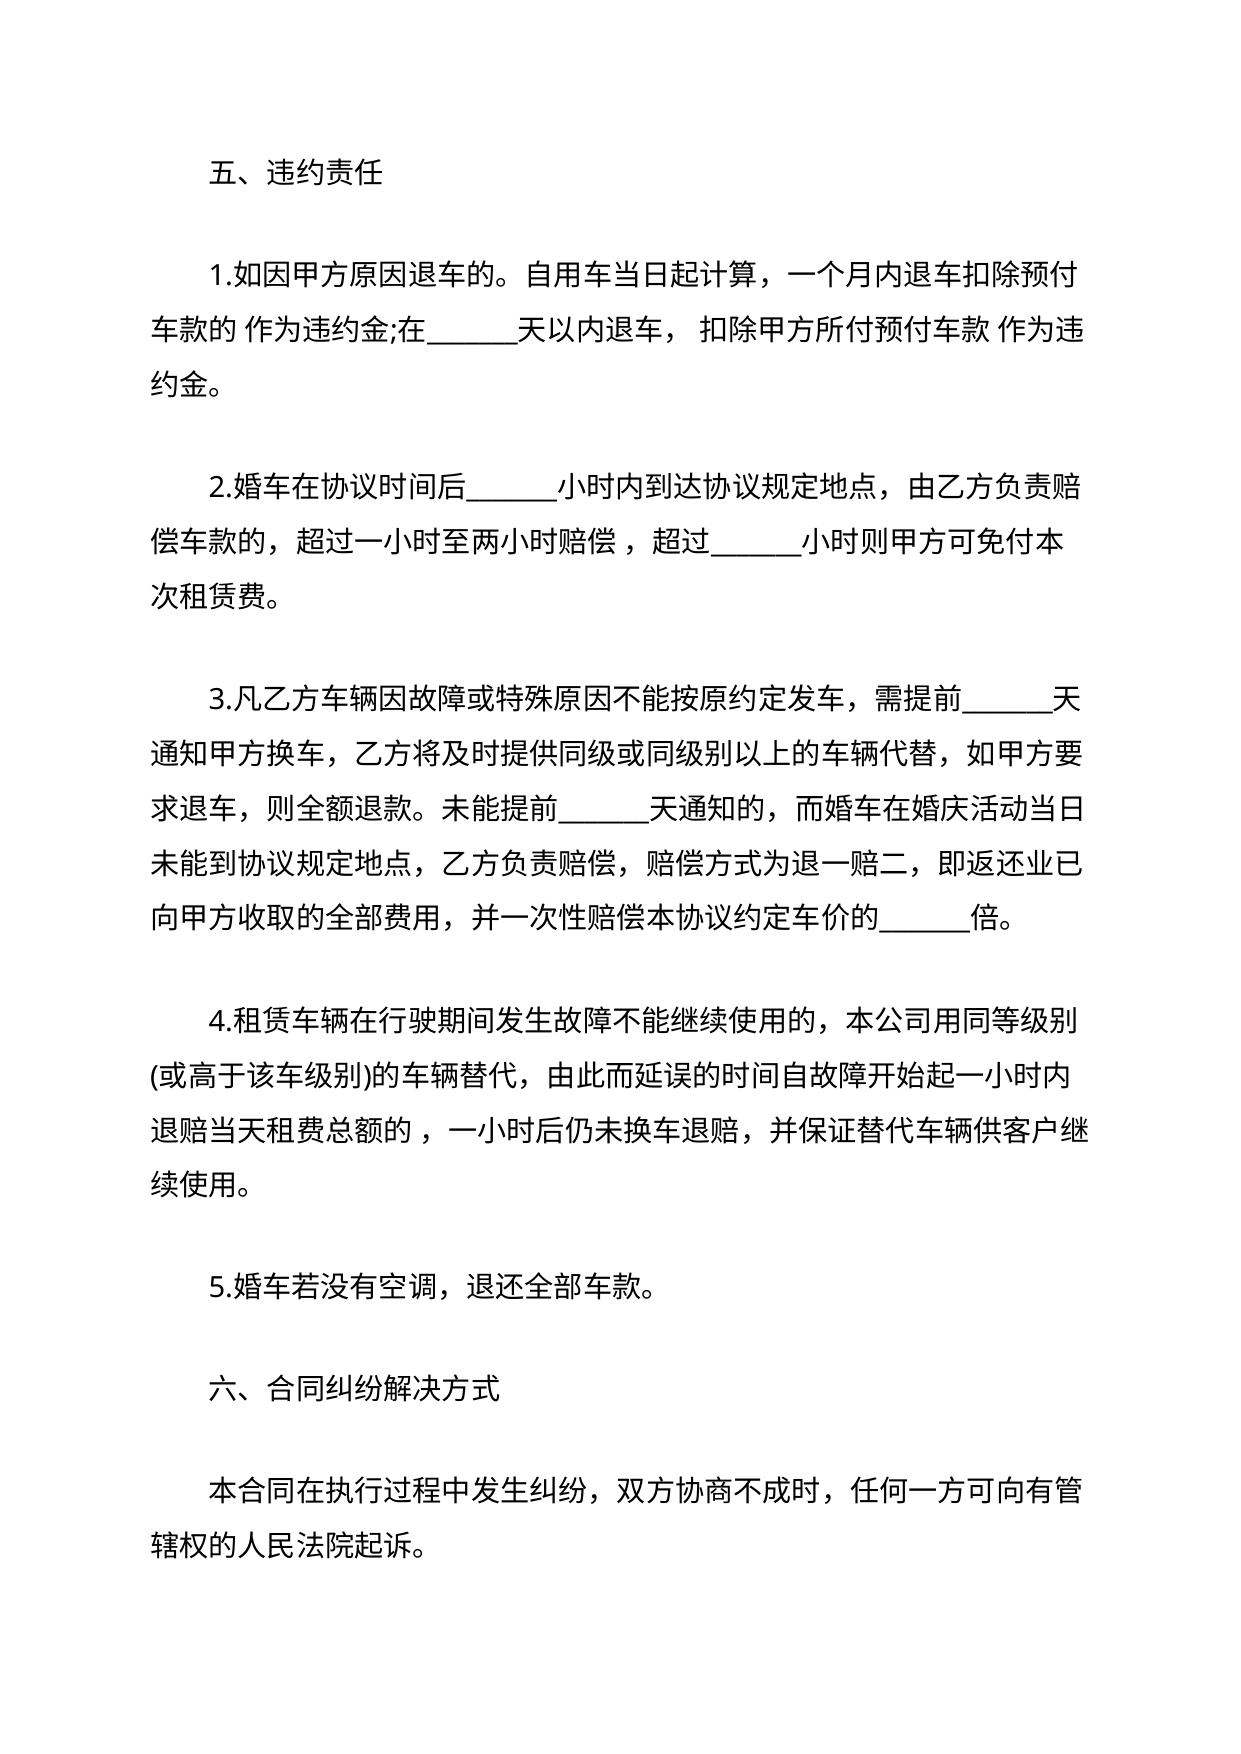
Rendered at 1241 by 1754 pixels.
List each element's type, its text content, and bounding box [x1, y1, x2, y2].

text 5.婚车若没有空调，退还全部车款。 [150, 1264, 1090, 1306]
text 3.凡乙方车辆因故障或特殊原因不能按原约定发车，需提前_______天通知甲方换车，乙方将及时提供同级或同级别以上的车辆代替，如甲方要求退车，则全额退款。未能提前_______天通知的，而婚车在婚庆活动当日未能到协议规定地点，乙方负责赔偿，赔偿方式为退一赔二，即返还业已向甲方收取的全部费用，并一次性赔偿本协议约定车价的_______倍。 [150, 675, 1090, 937]
text 本合同在执行过程中发生纠纷，双方协商不成时，任何一方可向有管辖权的人民法院起诉。 [150, 1467, 1090, 1565]
text 2.婚车在协议时间后_______小时内到达协议规定地点，由乙方负责赔偿车款的，超过一小时至两小时赔偿 ，超过_______小时则甲方可免付本次租赁费。 [150, 463, 1090, 616]
text 1.如因甲方原因退车的。自用车当日起计算，一个月内退车扣除预付车款的 作为违约金;在_______天以内退车， 扣除甲方所付预付车款 作为违约金。 [150, 252, 1090, 404]
text 五、违约责任 [150, 150, 1090, 192]
text 六、合同纠纷解决方式 [150, 1366, 1090, 1408]
text 4.租赁车辆在行驶期间发生故障不能继续使用的，本公司用同等级别(或高于该车级别)的车辆替代，由此而延误的时间自故障开始起一小时内退赔当天租费总额的 ，一小时后仍未换车退赔，并保证替代车辆供客户继续使用。 [150, 997, 1090, 1204]
